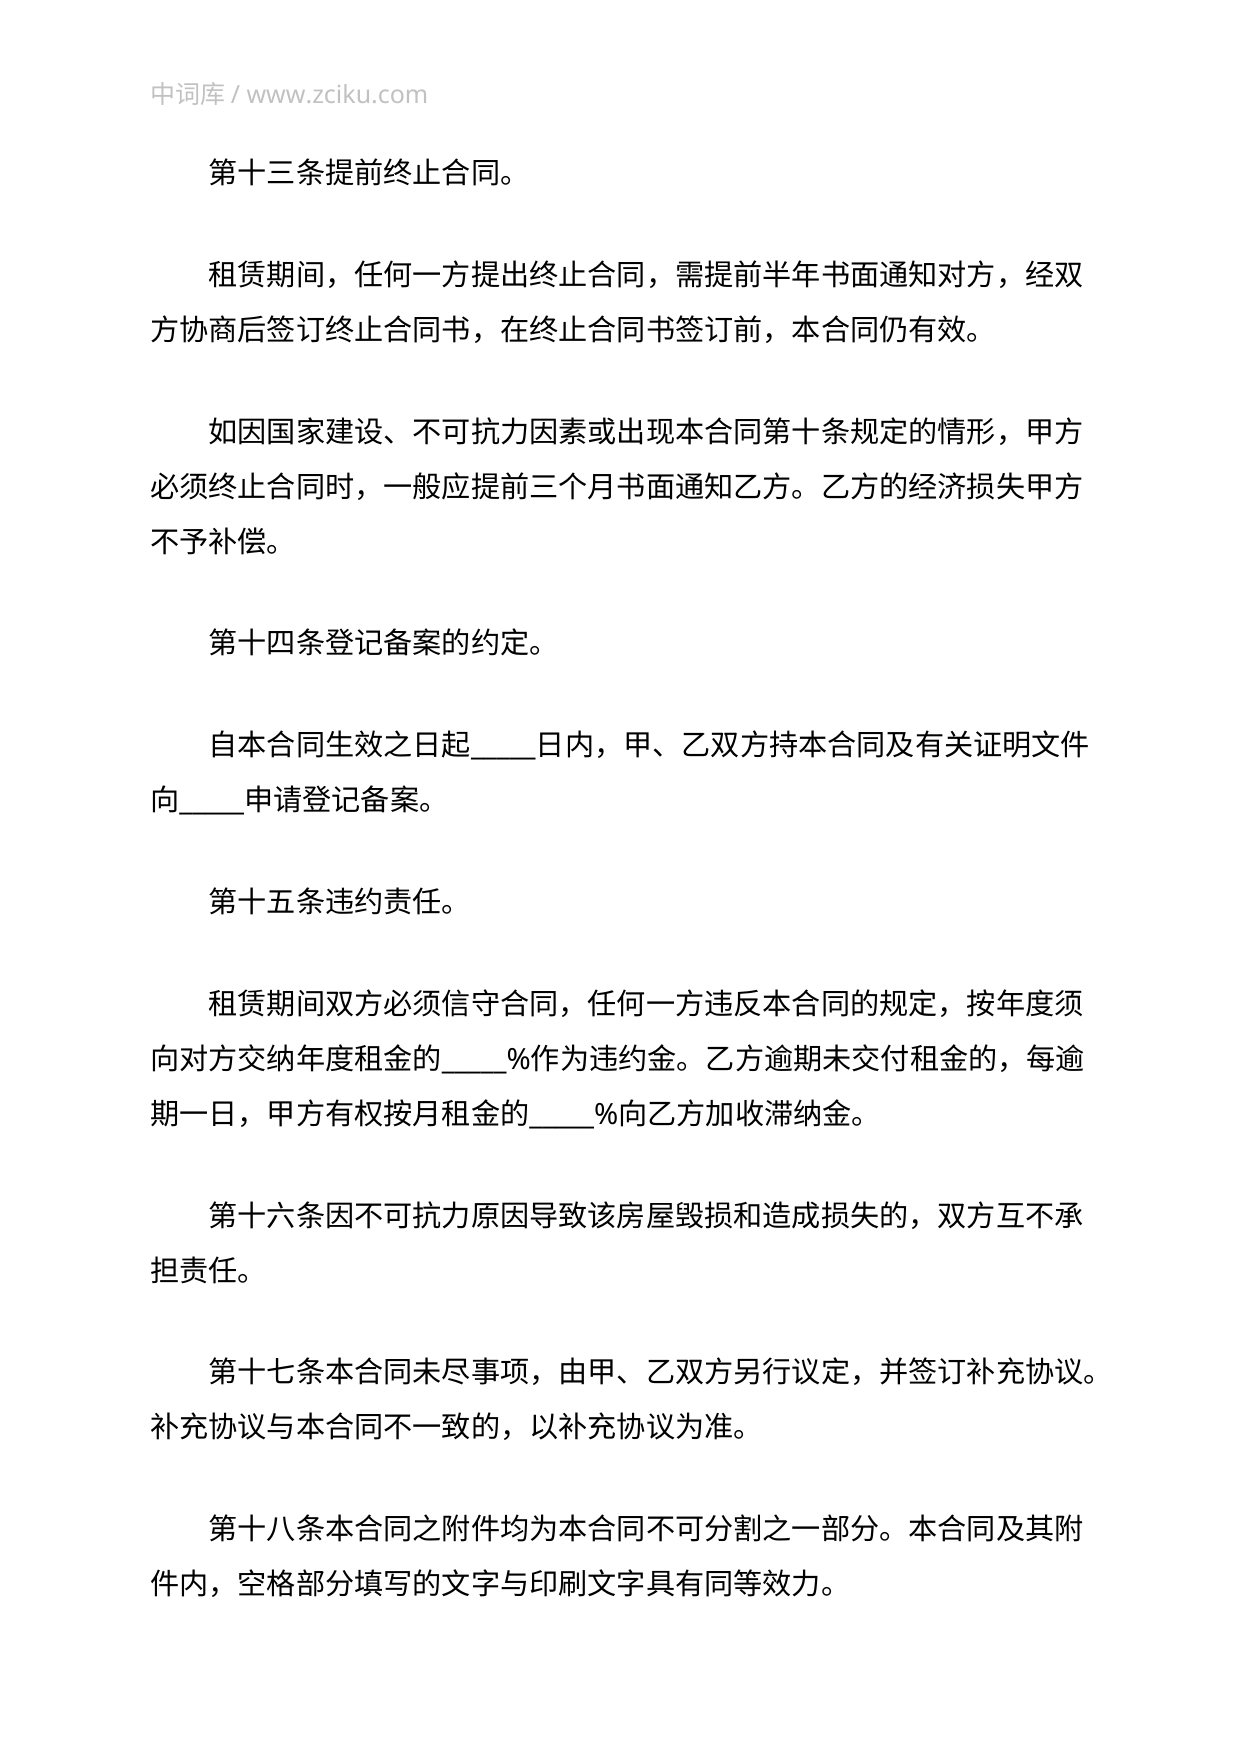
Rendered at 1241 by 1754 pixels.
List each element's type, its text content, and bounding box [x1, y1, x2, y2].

text 第十四条登记备案的约定。 [150, 620, 1090, 662]
text 如因国家建设、不可抗力因素或出现本合同第十条规定的情形，甲方必须终止合同时，一般应提前三个月书面通知乙方。乙方的经济损失甲方不予补偿。 [150, 408, 1090, 561]
text 第十八条本合同之附件均为本合同不可分割之一部分。本合同及其附件内，空格部分填写的文字与印刷文字具有同等效力。 [150, 1506, 1090, 1603]
text 第十六条因不可抗力原因导致该房屋毁损和造成损失的，双方互不承担责任。 [150, 1192, 1090, 1289]
text 自本合同生效之日起_____日内，甲、乙双方持本合同及有关证明文件向_____申请登记备案。 [150, 722, 1090, 819]
text 租赁期间双方必须信守合同，任何一方违反本合同的规定，按年度须向对方交纳年度租金的_____%作为违约金。乙方逾期未交付租金的，每逾期一日，甲方有权按月租金的_____%向乙方加收滞纳金。 [150, 981, 1090, 1133]
text 第十五条违约责任。 [150, 879, 1090, 921]
text 租赁期间，任何一方提出终止合同，需提前半年书面通知对方，经双方协商后签订终止合同书，在终止合同书签订前，本合同仍有效。 [150, 252, 1090, 349]
text 第十三条提前终止合同。 [150, 150, 1090, 192]
text 第十七条本合同未尽事项，由甲、乙双方另行议定，并签订补充协议。补充协议与本合同不一致的，以补充协议为准。 [150, 1349, 1090, 1446]
